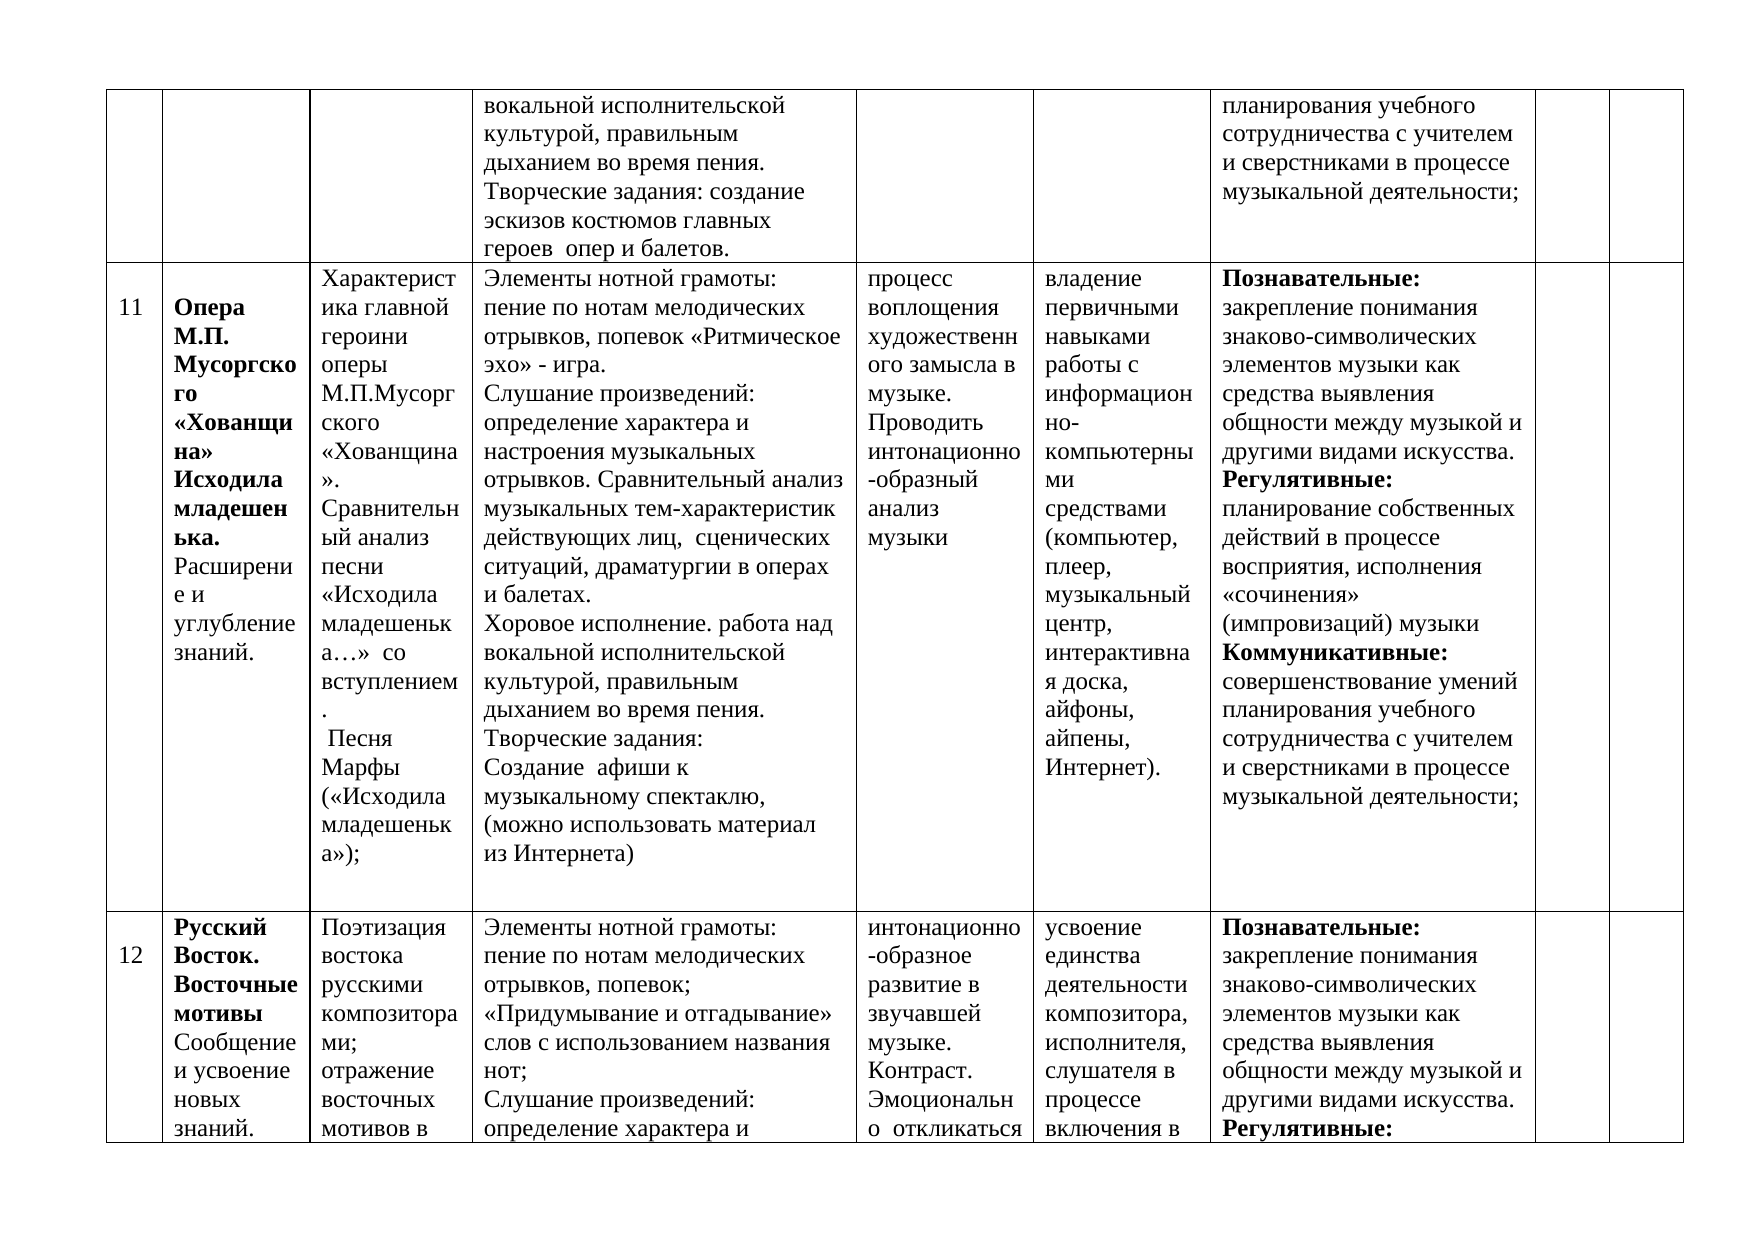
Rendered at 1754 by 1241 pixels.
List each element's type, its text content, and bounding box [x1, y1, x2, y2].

table_cell Элементы нотной грамоты: пение по нотам мелодических отрывков, попевок «Ритмическое эхо» - игра. Слушание произведений: определение характера и настроения музыкальных отрывков. Сравнительный анализ музыкальных тем-характеристик действующих лиц, сценических ситуаций, драматургии в операх и балетах. Хоровое исполнение. работа над вокальной исполнительской культурой, правильным дыханием во время пения. Творческие задания: Создание афиши к музыкальному спектаклю, (можно использовать материал из Интернета) [473, 263, 856, 911]
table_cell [311, 912, 472, 1142]
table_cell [1211, 90, 1535, 262]
table_cell [1536, 912, 1609, 1142]
table_cell владение первичными навыками работы с информационно-компьютерными средствами (компьютер, плеер, музыкальный центр, интерактивная доска, айфоны, айпены, Интернет). [1034, 263, 1210, 911]
table_cell [1610, 912, 1683, 1142]
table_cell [857, 90, 1033, 262]
table_cell [1536, 263, 1609, 911]
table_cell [473, 912, 856, 1142]
table_cell 11 [107, 263, 162, 911]
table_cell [857, 912, 1033, 1142]
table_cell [1034, 90, 1210, 262]
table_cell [163, 90, 309, 262]
table_cell [1536, 90, 1609, 262]
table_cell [473, 90, 856, 262]
table_cell Опера М.П. Мусоргского «Хованщина» Исходила младешенька. Расширение и углубление знаний. [163, 263, 309, 911]
table_cell 12 [107, 912, 162, 1142]
table_cell процесс воплощения художественного замысла в музыке. Проводить интонационно-образный анализ музыки [857, 263, 1033, 911]
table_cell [1034, 912, 1210, 1142]
table_cell [1610, 263, 1683, 911]
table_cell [163, 912, 309, 1142]
table_cell Характеристика главной героини оперы М.П.Мусоргского «Хованщина». Сравнительный анализ песни «Исходила младешенька…» со вступлением. Песня Марфы («Исходила младешенька»); [311, 263, 472, 911]
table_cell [311, 90, 472, 262]
table_cell 10 [107, 90, 162, 262]
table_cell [1211, 912, 1535, 1142]
table_cell [1610, 90, 1683, 262]
